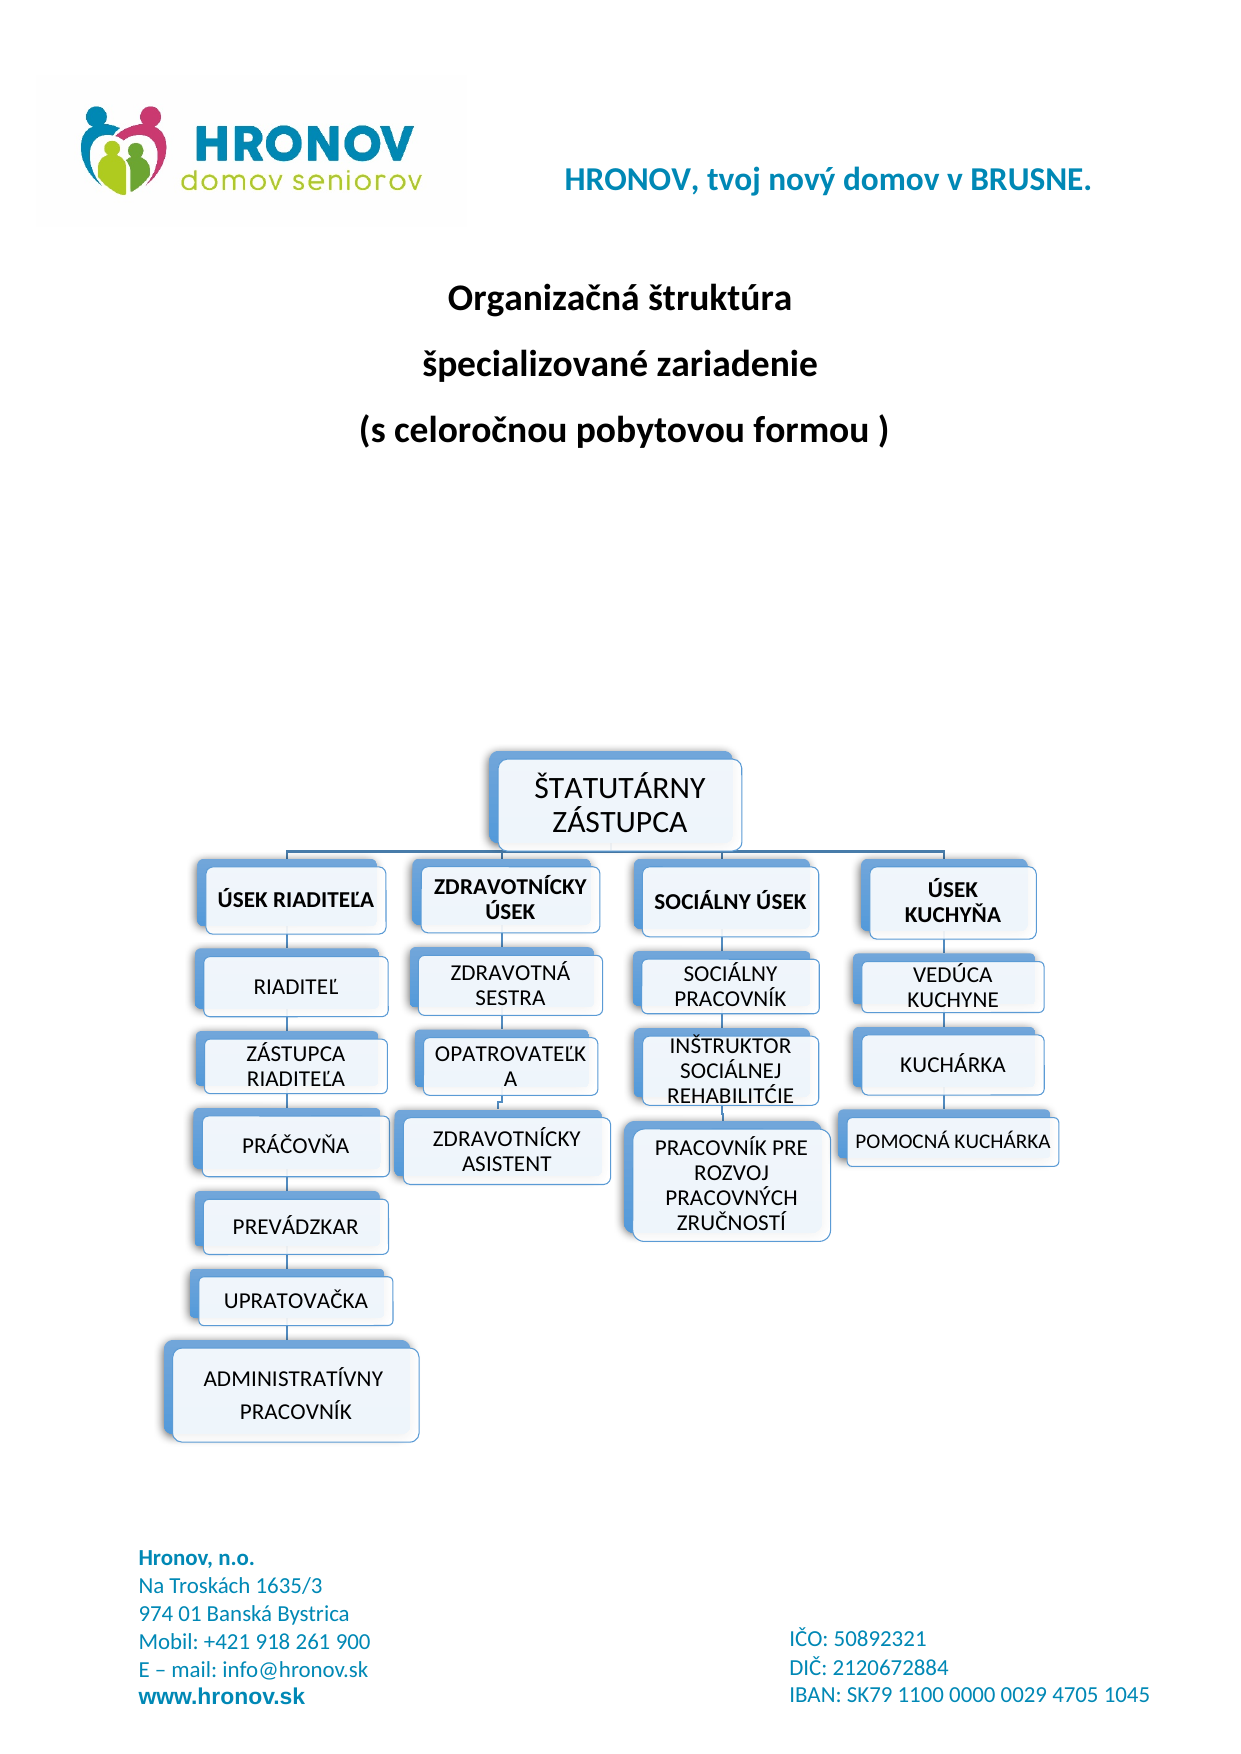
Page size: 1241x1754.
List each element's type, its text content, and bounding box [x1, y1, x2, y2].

text špecializované zariadenie [148, 339, 1093, 385]
text (s celoročnou pobytovou formou ) [148, 406, 1093, 452]
text Organizačná štruktúra [148, 273, 1093, 319]
picture [36, 75, 467, 227]
